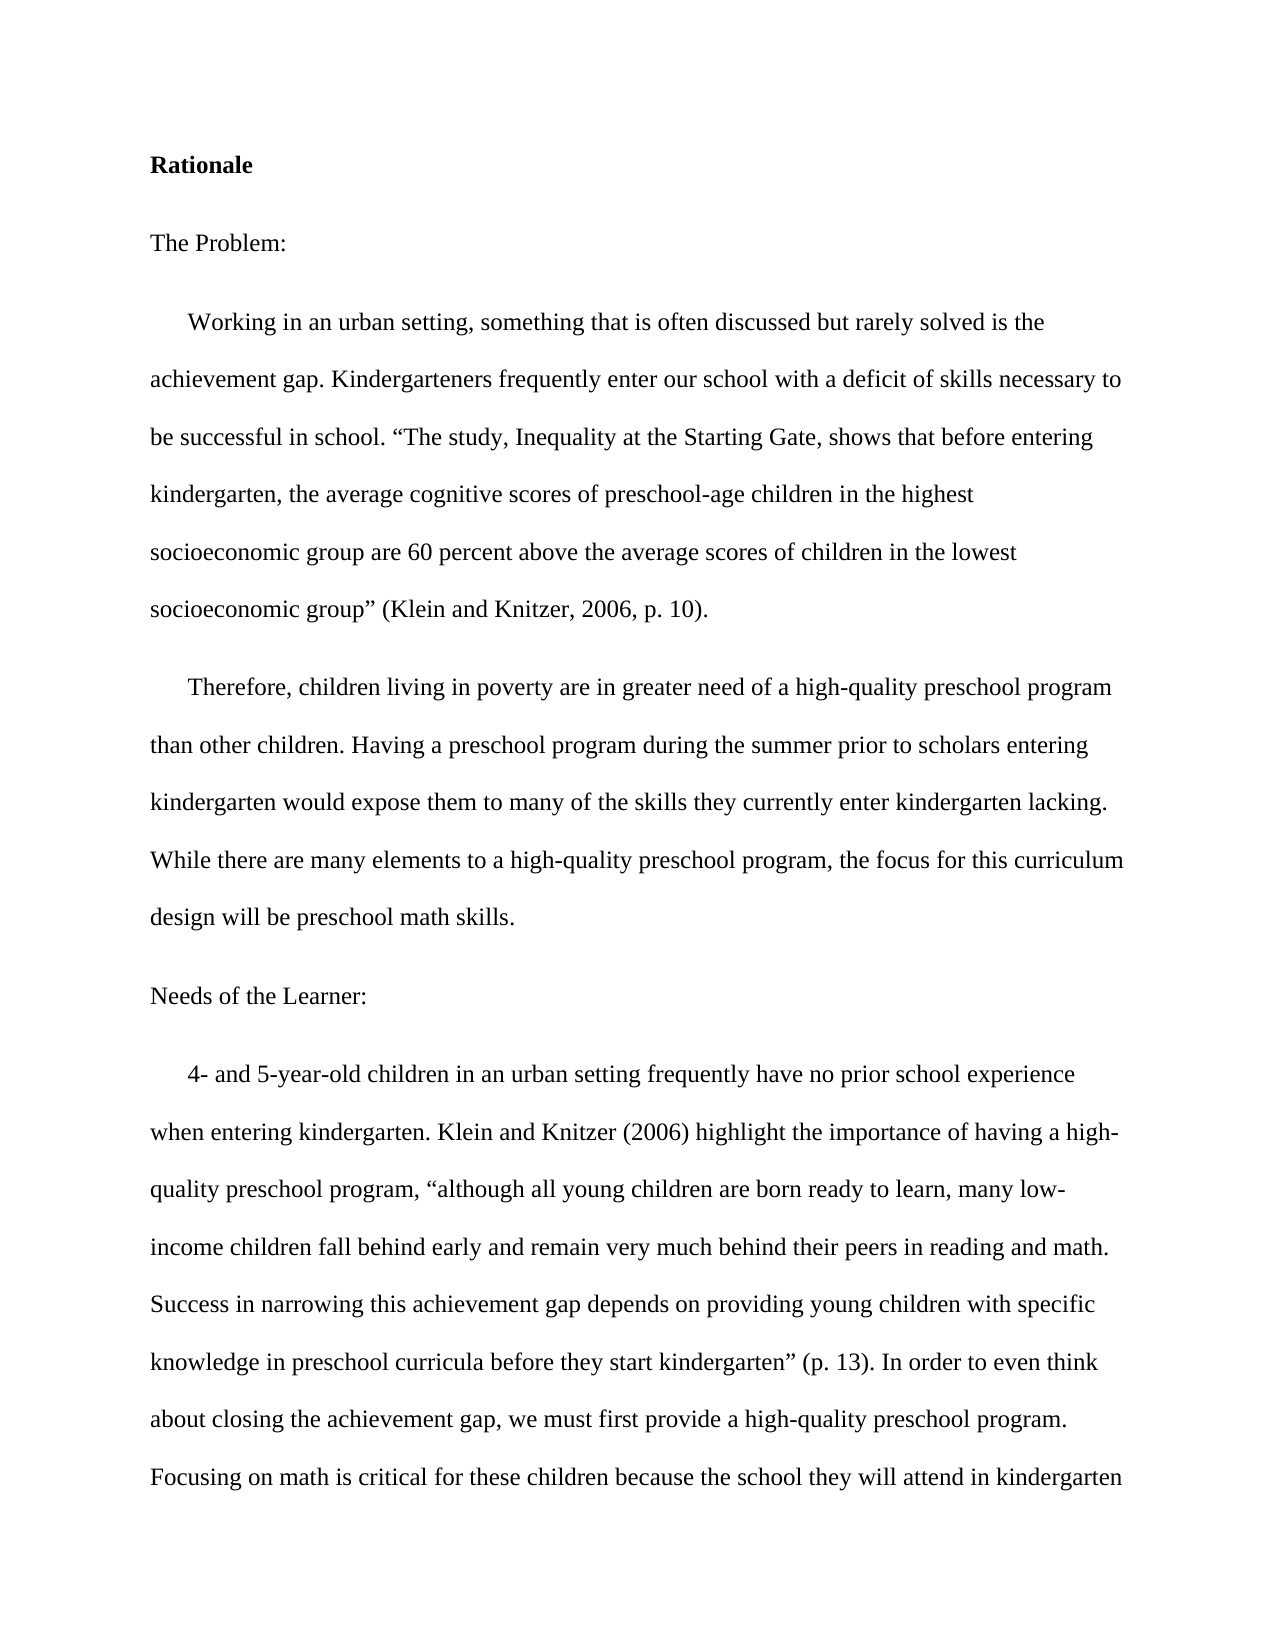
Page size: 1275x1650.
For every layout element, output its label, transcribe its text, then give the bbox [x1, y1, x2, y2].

text Working in an urban setting, something that is often discussed but rarely solved is the achievement gap. Kindergarteners frequently enter our school with a deficit of skills necessary to be successful in school. “The study, Inequality at the Starting Gate, shows that before entering kindergarten, the average cognitive scores of preschool-age children in the highest socioeconomic group are 60 percent above the average scores of children in the lowest socioeconomic group” (Klein and Knitzer, 2006, p. 10). [150, 307, 1125, 623]
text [150, 1059, 1125, 1490]
text The Problem: [150, 228, 1125, 257]
text Therefore, children living in poverty are in greater need of a high-quality preschool program than other children. Having a preschool program during the summer prior to scholars entering kindergarten would expose them to many of the skills they currently enter kindergarten lacking. While there are many elements to a high-quality preschool program, the focus for this curriculum design will be preschool math skills. [150, 672, 1125, 931]
text Rationale [150, 150, 1125, 179]
text Needs of the Learner: [150, 981, 1125, 1009]
